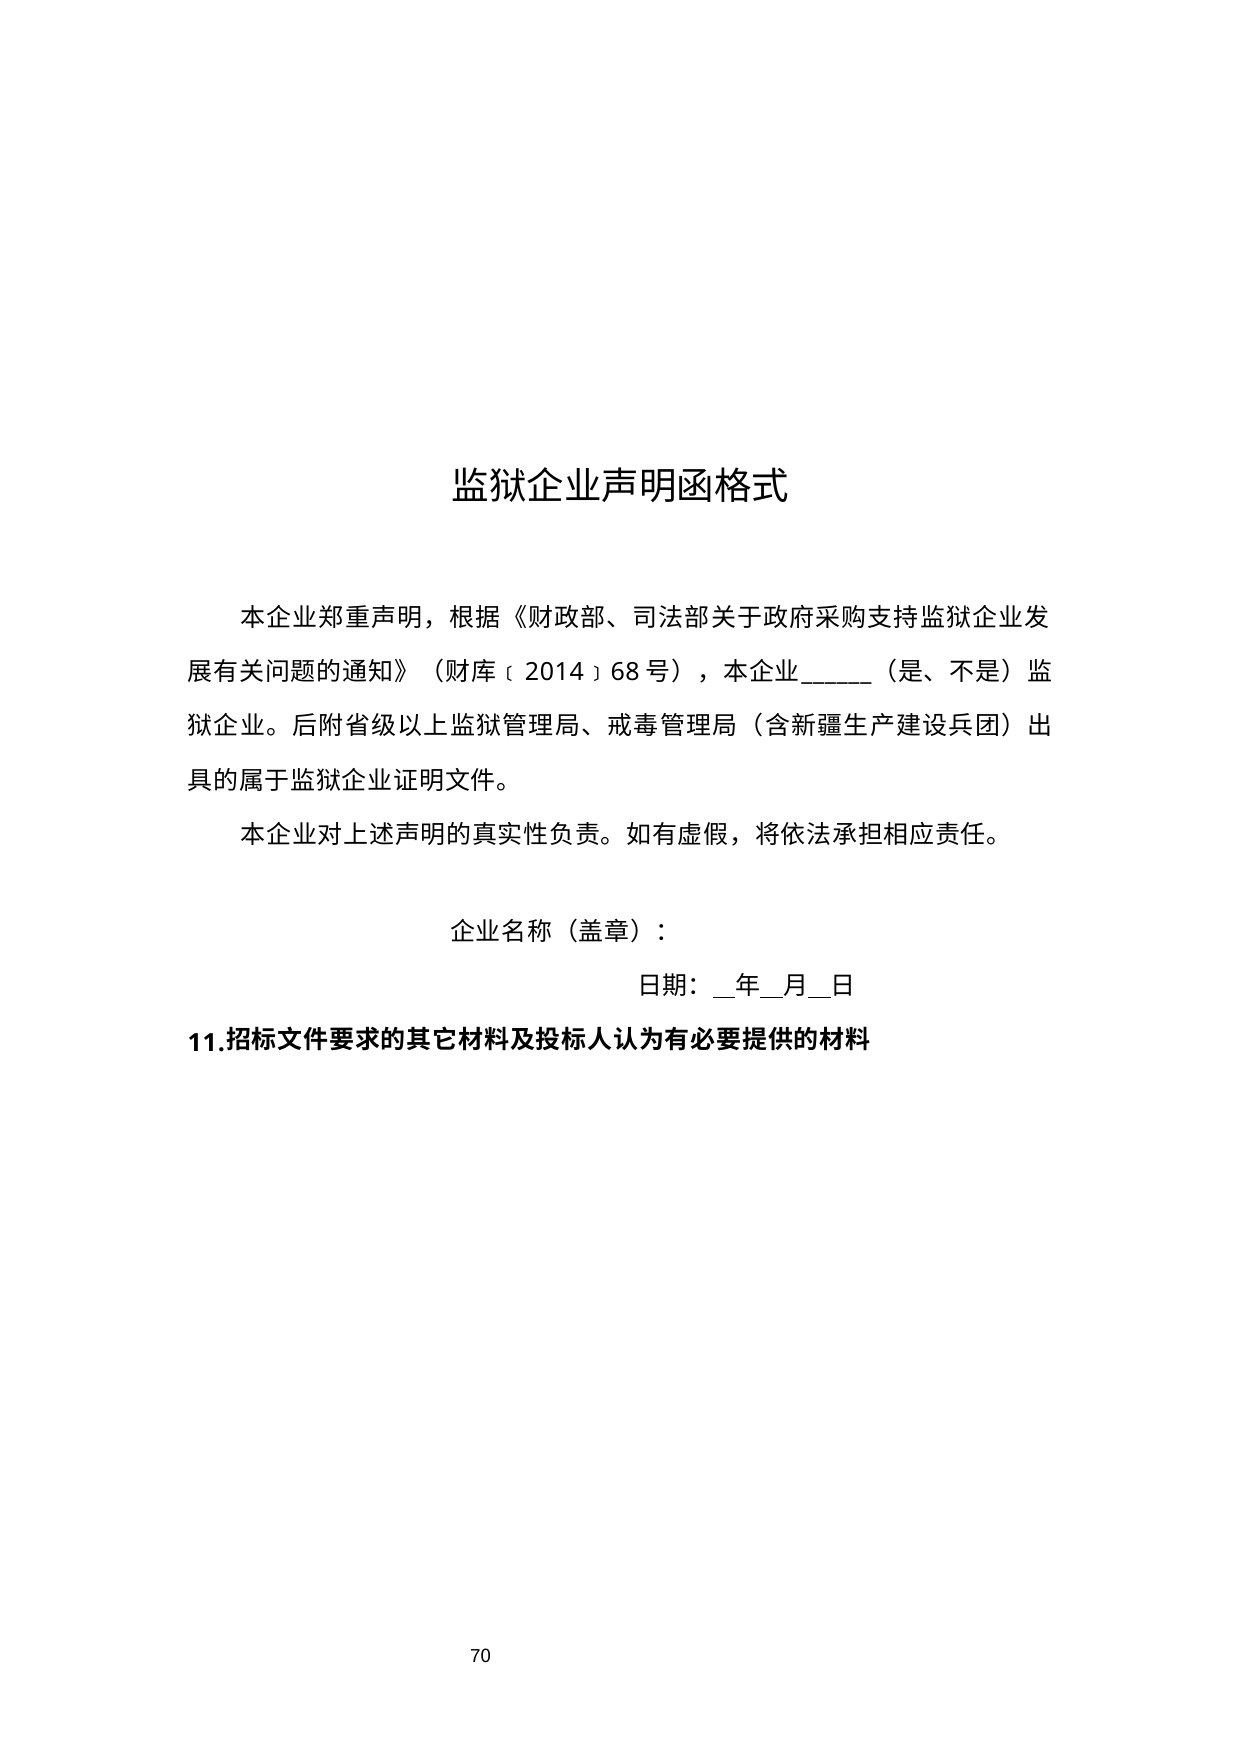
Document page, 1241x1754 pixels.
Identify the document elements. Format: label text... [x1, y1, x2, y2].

text 本企业对上述声明的真实性负责。如有虚假，将依法承担相应责任。 [187, 814, 1053, 851]
text 企业名称（盖章）： [187, 911, 1053, 947]
text 11.招标文件要求的其它材料及投标人认为有必要提供的材料 [187, 1020, 1053, 1095]
text 监狱企业声明函格式 [187, 456, 1053, 511]
text 本企业郑重声明，根据《财政部、司法部关于政府采购支持监狱企业发展有关问题的通知》（财库﹝2014﹞68号），本企业______（是、不是）监狱企业。后附省级以上监狱管理局、戒毒管理局（含新疆生产建设兵团）出具的属于监狱企业证明文件。 [187, 597, 1053, 796]
text 日期： 年 月 日 [187, 966, 1053, 1002]
